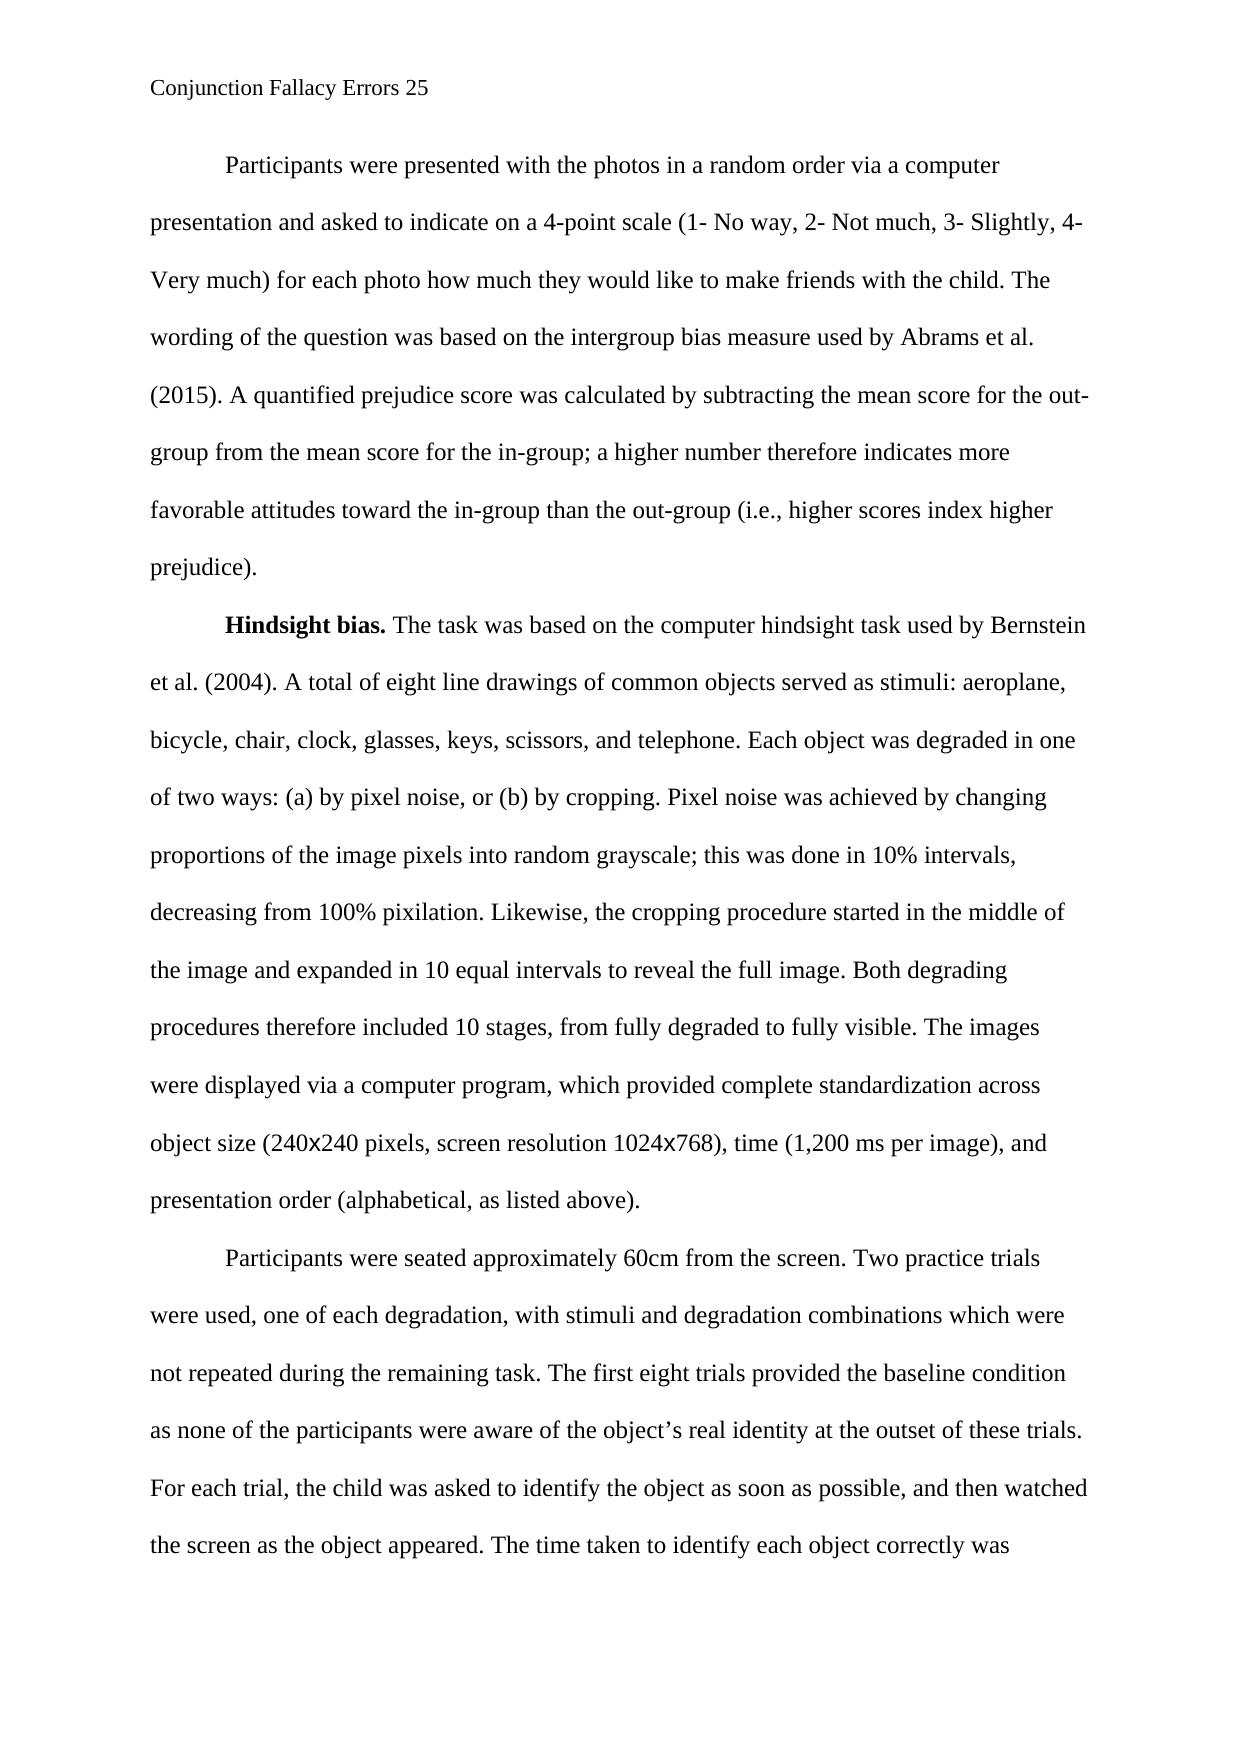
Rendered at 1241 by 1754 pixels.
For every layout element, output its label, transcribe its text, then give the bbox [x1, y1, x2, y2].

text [150, 1243, 1090, 1559]
text Participants were presented with the photos in a random order via a computer presentation and asked to indicate on a 4-point scale (1- No way, 2- Not much, 3- Slightly, 4- Very much) for each photo how much they would like to make friends with the child. The wording of the question was based on the intergroup bias measure used by Abrams et al. (2015). A quantified prejudice score was calculated by subtracting the mean score for the out-group from the mean score for the in-group; a higher number therefore indicates more favorable attitudes toward the in-group than the out-group (i.e., higher scores index higher prejudice). [150, 150, 1090, 581]
text Hindsight bias. The task was based on the computer hindsight task used by Bernstein et al. (2004). A total of eight line drawings of common objects served as stimuli: aeroplane, bicycle, chair, clock, glasses, keys, scissors, and telephone. Each object was degraded in one of two ways: (a) by pixel noise, or (b) by cropping. Pixel noise was achieved by changing proportions of the image pixels into random grayscale; this was done in 10% intervals, decreasing from 100% pixilation. Likewise, the cropping procedure started in the middle of the image and expanded in 10 equal intervals to reveal the full image. Both degrading procedures therefore included 10 stages, from fully degraded to fully visible. The images were displayed via a computer program, which provided complete standardization across object size (240x240 pixels, screen resolution 1024x768), time (1,200 ms per image), and presentation order (alphabetical, as listed above). [150, 610, 1090, 1214]
